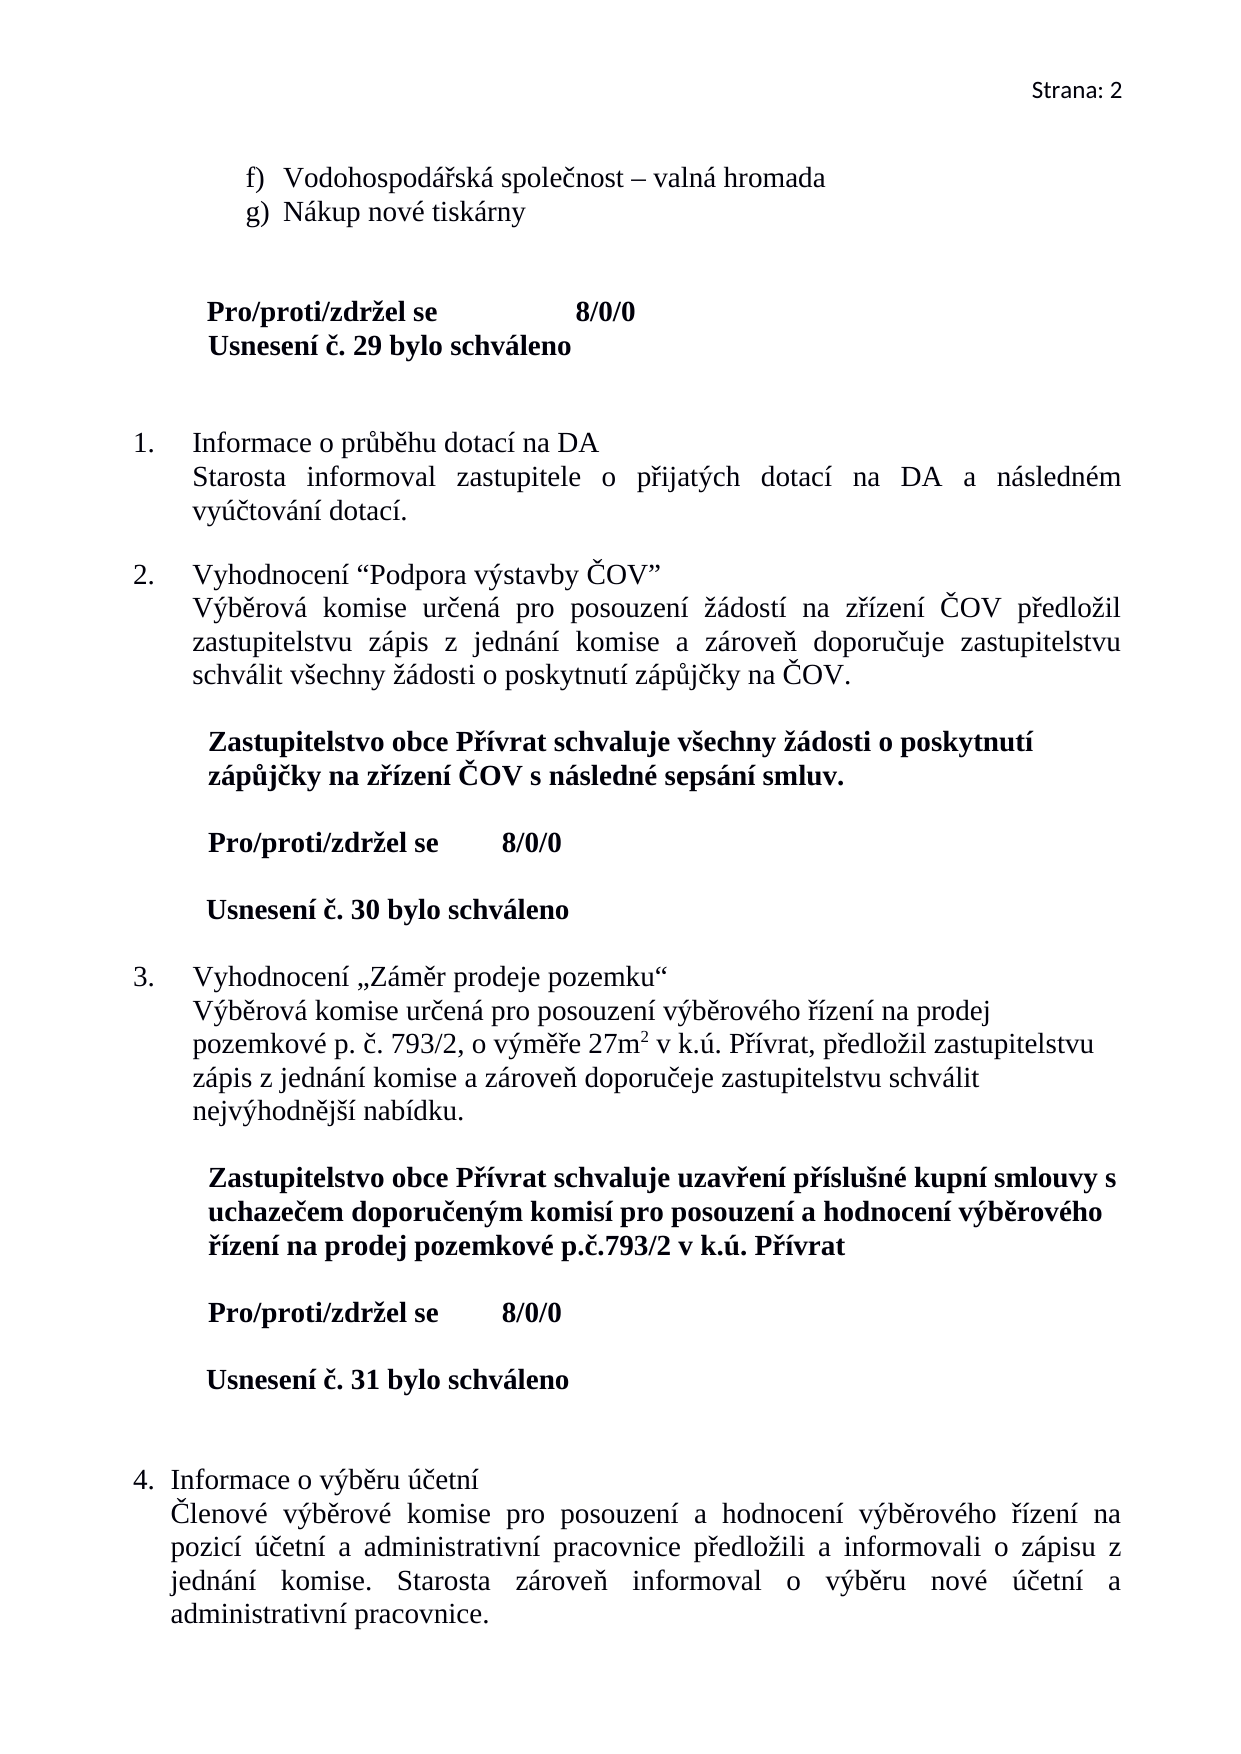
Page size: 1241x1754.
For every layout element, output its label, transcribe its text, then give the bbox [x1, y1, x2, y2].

list Informace o průběhu dotací na DA [133, 426, 1122, 459]
list Vyhodnocení “Podpora výstavby ČOV” [133, 557, 1122, 590]
text Členové výběrové komise pro posouzení a hodnocení výběrového řízení na pozicí účetní a administrativní pracovnice předložili a informovali o zápisu z jednání komise. Starosta zároveň informoval o výběru nové účetní a administrativní pracovnice. [170, 1496, 1122, 1630]
list Výběrová komise určená pro posouzení výběrového řízení na prodej pozemkové p. č. 793/2, o výměře 27m2 v k.ú. Přívrat, předložil zastupitelstvu zápis z jednání komise a zároveň doporučeje zastupitelstvu schválit nejvýhodnější nabídku. [192, 993, 1122, 1127]
list Pro/proti/zdržel se 8/0/0 [208, 825, 1122, 859]
list Výběrová komise určená pro posouzení žádostí na zřízení ČOV předložil zastupitelstvu zápis z jednání komise a zároveň doporučuje zastupitelstvu schválit všechny žádosti o poskytnutí zápůjčky na ČOV. [192, 590, 1122, 691]
list Vodohospodářská společnost – valná hromada [245, 160, 1122, 194]
list Pro/proti/zdržel se 8/0/0 [208, 1295, 1122, 1328]
list Usnesení č. 29 bylo schváleno [208, 328, 1122, 362]
list Zastupitelstvo obce Přívrat schvaluje všechny žádosti o poskytnutí zápůjčky na zřízení ČOV s následné sepsání smluv. [208, 724, 1122, 792]
list Nákup nové tiskárny [245, 194, 1122, 227]
text Usnesení č. 31 bylo schváleno [133, 1362, 1122, 1395]
text Usnesení č. 30 bylo schváleno [133, 892, 1122, 926]
text Pro/proti/zdržel se 8/0/0 [133, 294, 1122, 328]
list Vyhodnocení „Záměr prodeje pozemku“ [133, 959, 1122, 993]
list Informace o výběru účetní [133, 1462, 1122, 1496]
list Zastupitelstvo obce Přívrat schvaluje uzavření příslušné kupní smlouvy s uchazečem doporučeným komisí pro posouzení a hodnocení výběrového řízení na prodej pozemkové p.č.793/2 v k.ú. Přívrat [208, 1161, 1122, 1261]
list Starosta informoval zastupitele o přijatých dotací na DA a následném vyúčtování dotací. [192, 459, 1122, 526]
